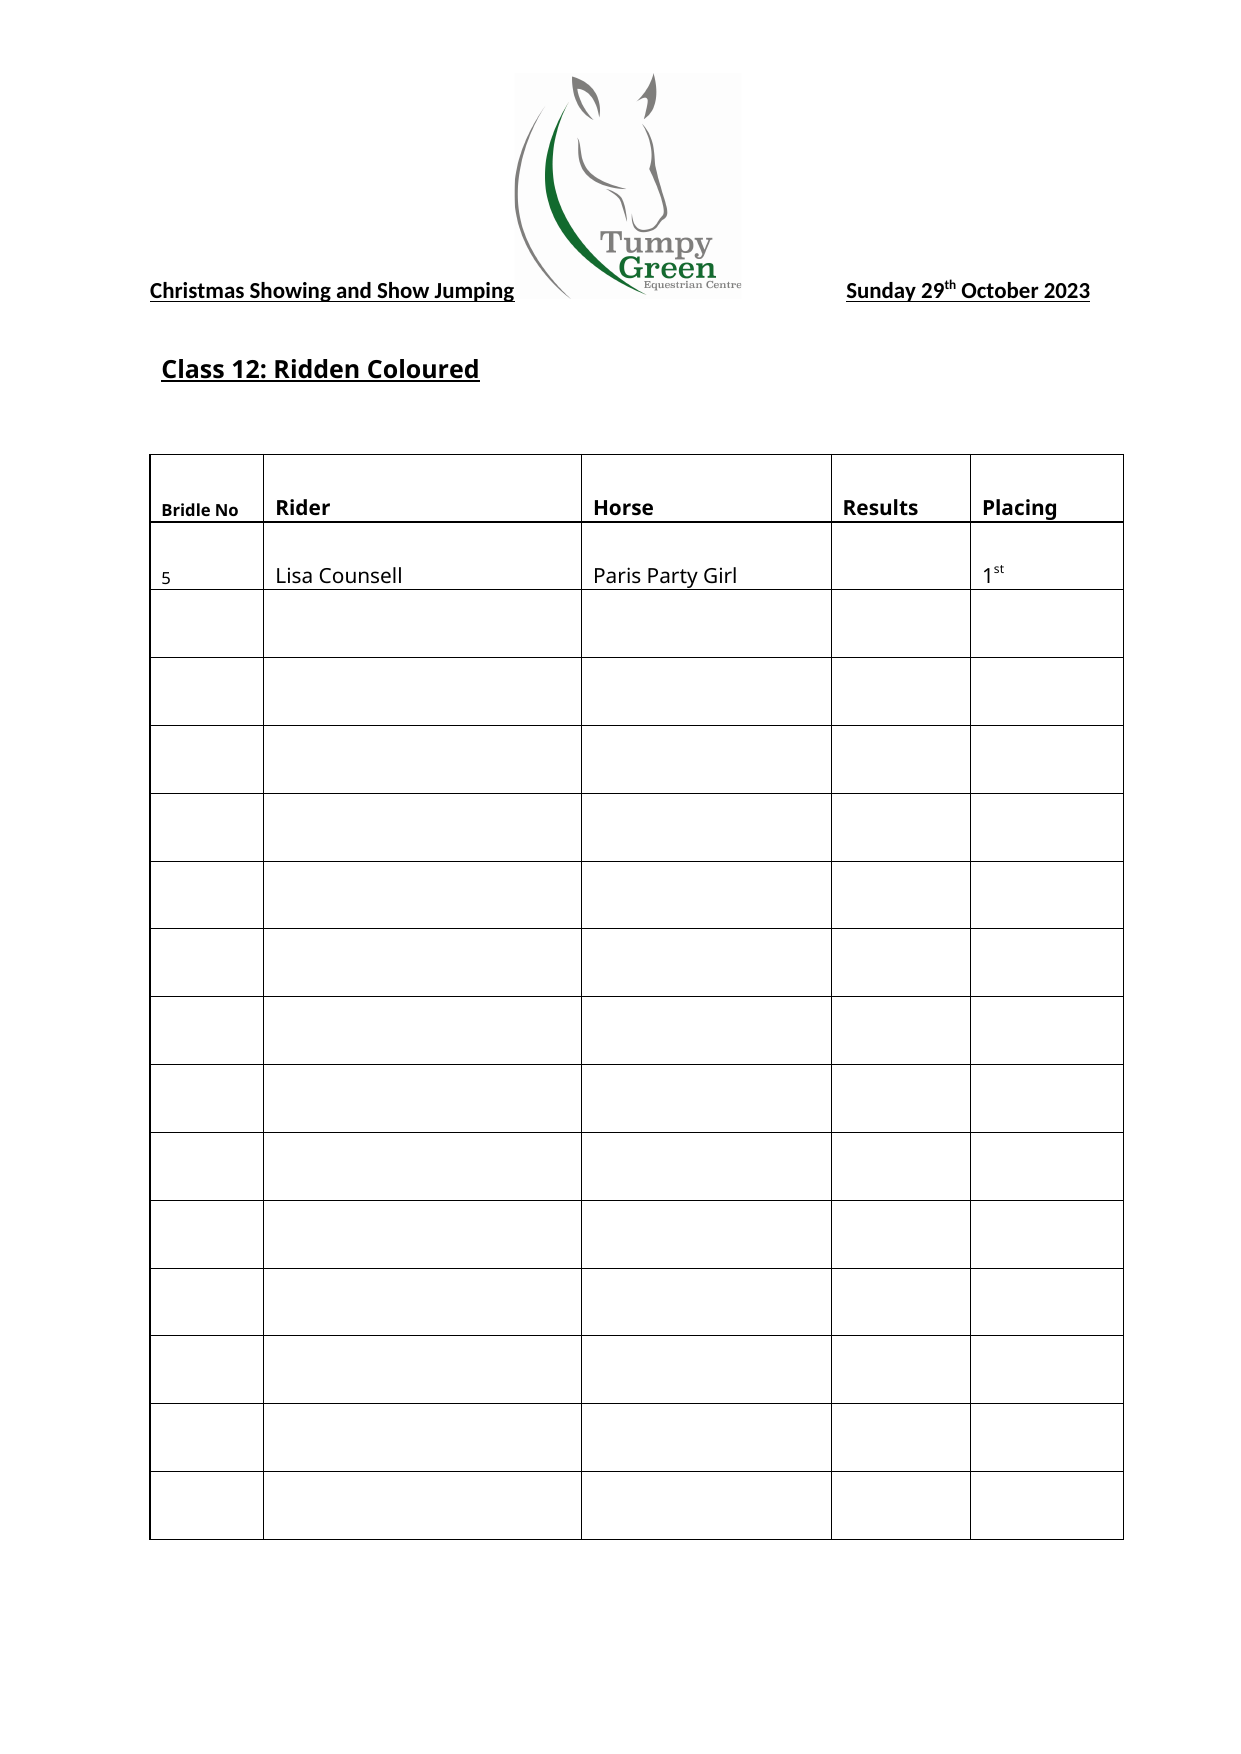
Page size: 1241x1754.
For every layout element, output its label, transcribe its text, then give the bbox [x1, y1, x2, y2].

table_cell [832, 726, 970, 793]
table_cell [264, 862, 581, 928]
table_cell [151, 997, 263, 1064]
table_cell [264, 1472, 581, 1539]
table_cell [971, 1201, 1123, 1267]
table_cell Bridle No [151, 455, 263, 521]
table_cell [832, 1133, 970, 1199]
table_cell [582, 590, 831, 657]
table_cell [582, 1472, 831, 1539]
table_cell [151, 726, 263, 793]
table_cell [264, 929, 581, 996]
table_cell 1st [971, 523, 1123, 589]
table_cell [832, 929, 970, 996]
table_cell [832, 590, 970, 657]
table_cell [264, 1269, 581, 1335]
table_cell [971, 1269, 1123, 1335]
table_cell [832, 794, 970, 861]
table_cell [151, 1065, 263, 1132]
table_cell [832, 997, 970, 1064]
table_cell [582, 1269, 831, 1335]
table_cell Placing [971, 455, 1123, 521]
table_cell [151, 1336, 263, 1403]
table_cell [832, 523, 970, 589]
table_cell [832, 1065, 970, 1132]
table_cell [264, 658, 581, 725]
table_cell [832, 862, 970, 928]
table_cell [264, 590, 581, 657]
table_cell [971, 1065, 1123, 1132]
table_cell [151, 794, 263, 861]
table_cell [971, 1336, 1123, 1403]
table_cell [151, 929, 263, 996]
table_cell [971, 1472, 1123, 1539]
table_cell [264, 1133, 581, 1199]
table_cell [582, 1404, 831, 1471]
table_cell Results [832, 455, 970, 521]
table_cell [971, 726, 1123, 793]
table_cell [582, 726, 831, 793]
table_cell [264, 997, 581, 1064]
table_cell [971, 590, 1123, 657]
table_cell [151, 1404, 263, 1471]
table_cell [582, 658, 831, 725]
table_cell [832, 658, 970, 725]
table_cell [264, 794, 581, 861]
table_cell [582, 1201, 831, 1267]
table_cell [971, 794, 1123, 861]
table_cell [832, 1336, 970, 1403]
table_cell [971, 1404, 1123, 1471]
table_cell [832, 1404, 970, 1471]
table_cell [832, 1201, 970, 1267]
table_cell [832, 1269, 970, 1335]
table_cell Horse [582, 455, 831, 521]
table_cell 5 [151, 523, 263, 589]
table_cell [582, 794, 831, 861]
table_cell [264, 726, 581, 793]
table_header Class 12: Ridden Coloured [150, 351, 1123, 454]
table_cell [582, 929, 831, 996]
table_cell [151, 658, 263, 725]
table_cell [151, 1472, 263, 1539]
table_cell [832, 1472, 970, 1539]
table_cell [971, 1133, 1123, 1199]
table_cell [582, 1065, 831, 1132]
table_cell [971, 862, 1123, 928]
table_cell [971, 929, 1123, 996]
table_cell [151, 1201, 263, 1267]
table_cell [582, 862, 831, 928]
table_cell Rider [264, 455, 581, 521]
table_cell [151, 1133, 263, 1199]
table_cell [971, 658, 1123, 725]
table_cell [264, 1201, 581, 1267]
table_cell [582, 1336, 831, 1403]
table_cell [151, 862, 263, 928]
table_cell [971, 997, 1123, 1064]
table_cell [264, 1404, 581, 1471]
table_cell [151, 1269, 263, 1335]
table_cell [582, 1133, 831, 1199]
table_cell [264, 1336, 581, 1403]
table_cell [151, 590, 263, 657]
table_cell Paris Party Girl [582, 523, 831, 589]
picture [514, 73, 742, 299]
table_cell [582, 997, 831, 1064]
table_cell [264, 1065, 581, 1132]
table_cell Lisa Counsell [264, 523, 581, 589]
